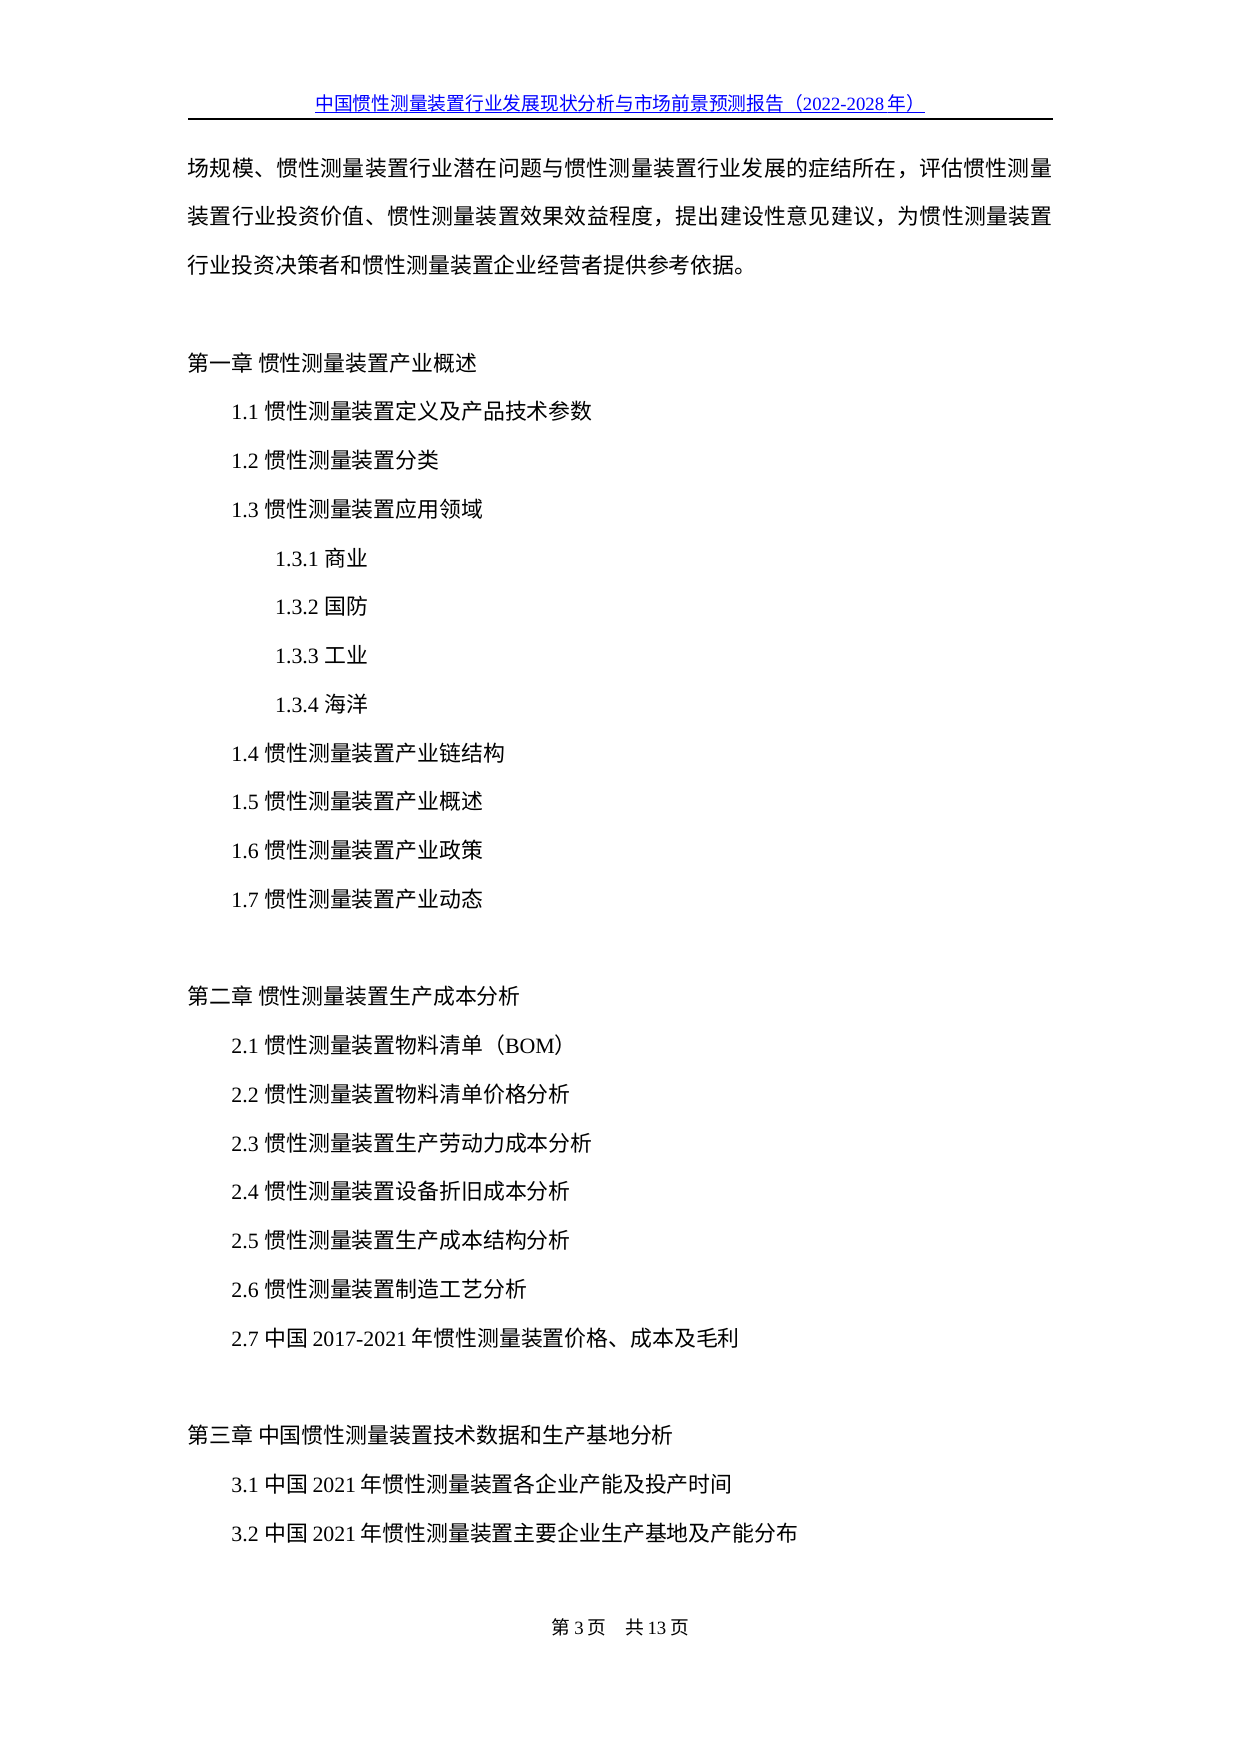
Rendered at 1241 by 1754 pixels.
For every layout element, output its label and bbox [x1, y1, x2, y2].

text [187, 150, 1053, 1548]
